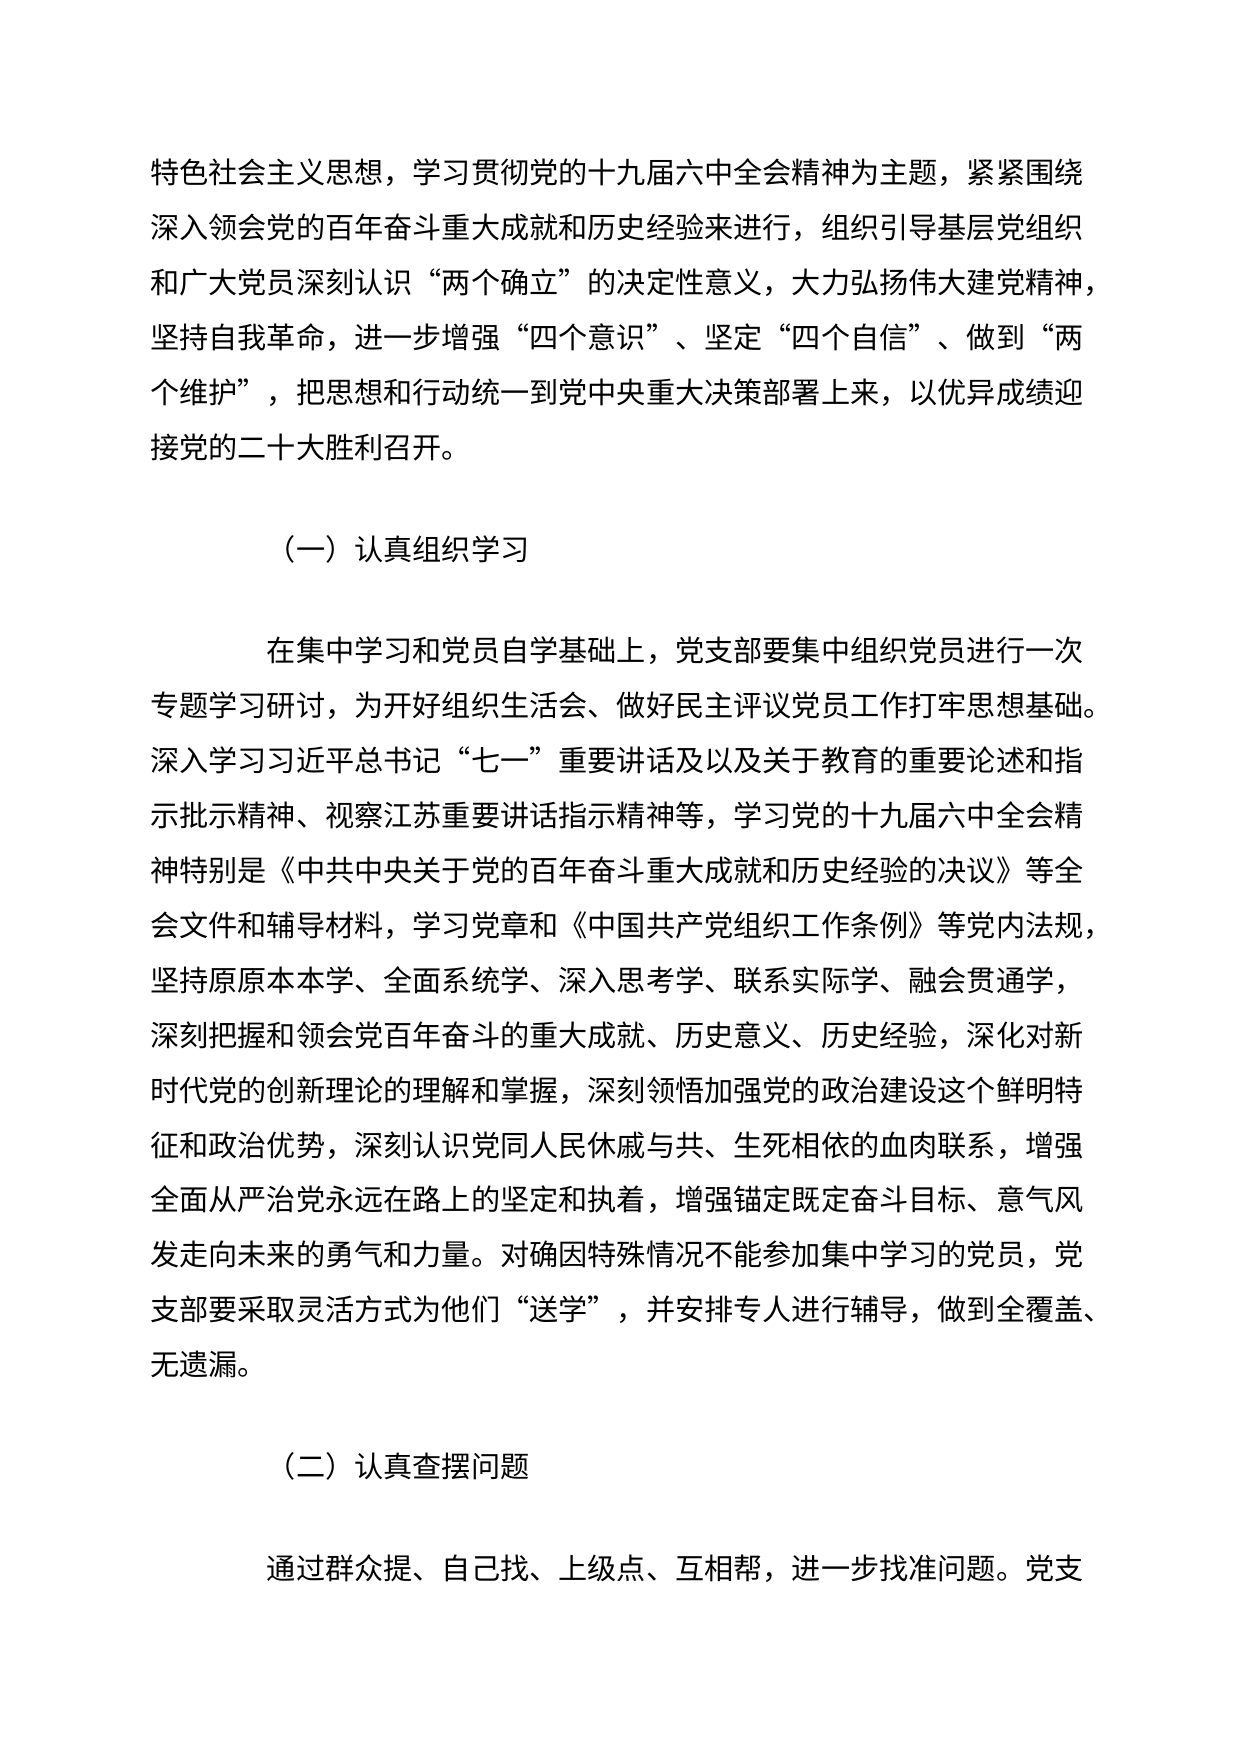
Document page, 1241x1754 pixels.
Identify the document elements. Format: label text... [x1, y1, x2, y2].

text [150, 150, 1090, 467]
text 在集中学习和党员自学基础上，党支部要集中组织党员进行一次专题学习研讨，为开好组织生活会、做好民主评议党员工作打牢思想基础。深入学习习近平总书记“七一”重要讲话及以及关于教育的重要论述和指示批示精神、视察江苏重要讲话指示精神等，学习党的十九届六中全会精神特别是《中共中央关于党的百年奋斗重大成就和历史经验的决议》等全会文件和辅导材料，学习党章和《中国共产党组织工作条例》等党内法规，坚持原原本本学、全面系统学、深入思考学、联系实际学、融会贯通学，深刻把握和领会党百年奋斗的重大成就、历史意义、历史经验，深化对新时代党的创新理论的理解和掌握，深刻领悟加强党的政治建设这个鲜明特征和政治优势，深刻认识党同人民休戚与共、生死相依的血肉联系，增强全面从严治党永远在路上的坚定和执着，增强锚定既定奋斗目标、意气风发走向未来的勇气和力量。对确因特殊情况不能参加集中学习的党员，党支部要采取灵活方式为他们“送学”，并安排专人进行辅导，做到全覆盖、无遗漏。 [150, 628, 1090, 1384]
text （二）认真查摆问题 [150, 1443, 1090, 1486]
text （一）认真组织学习 [150, 526, 1090, 568]
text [150, 1545, 1090, 1587]
